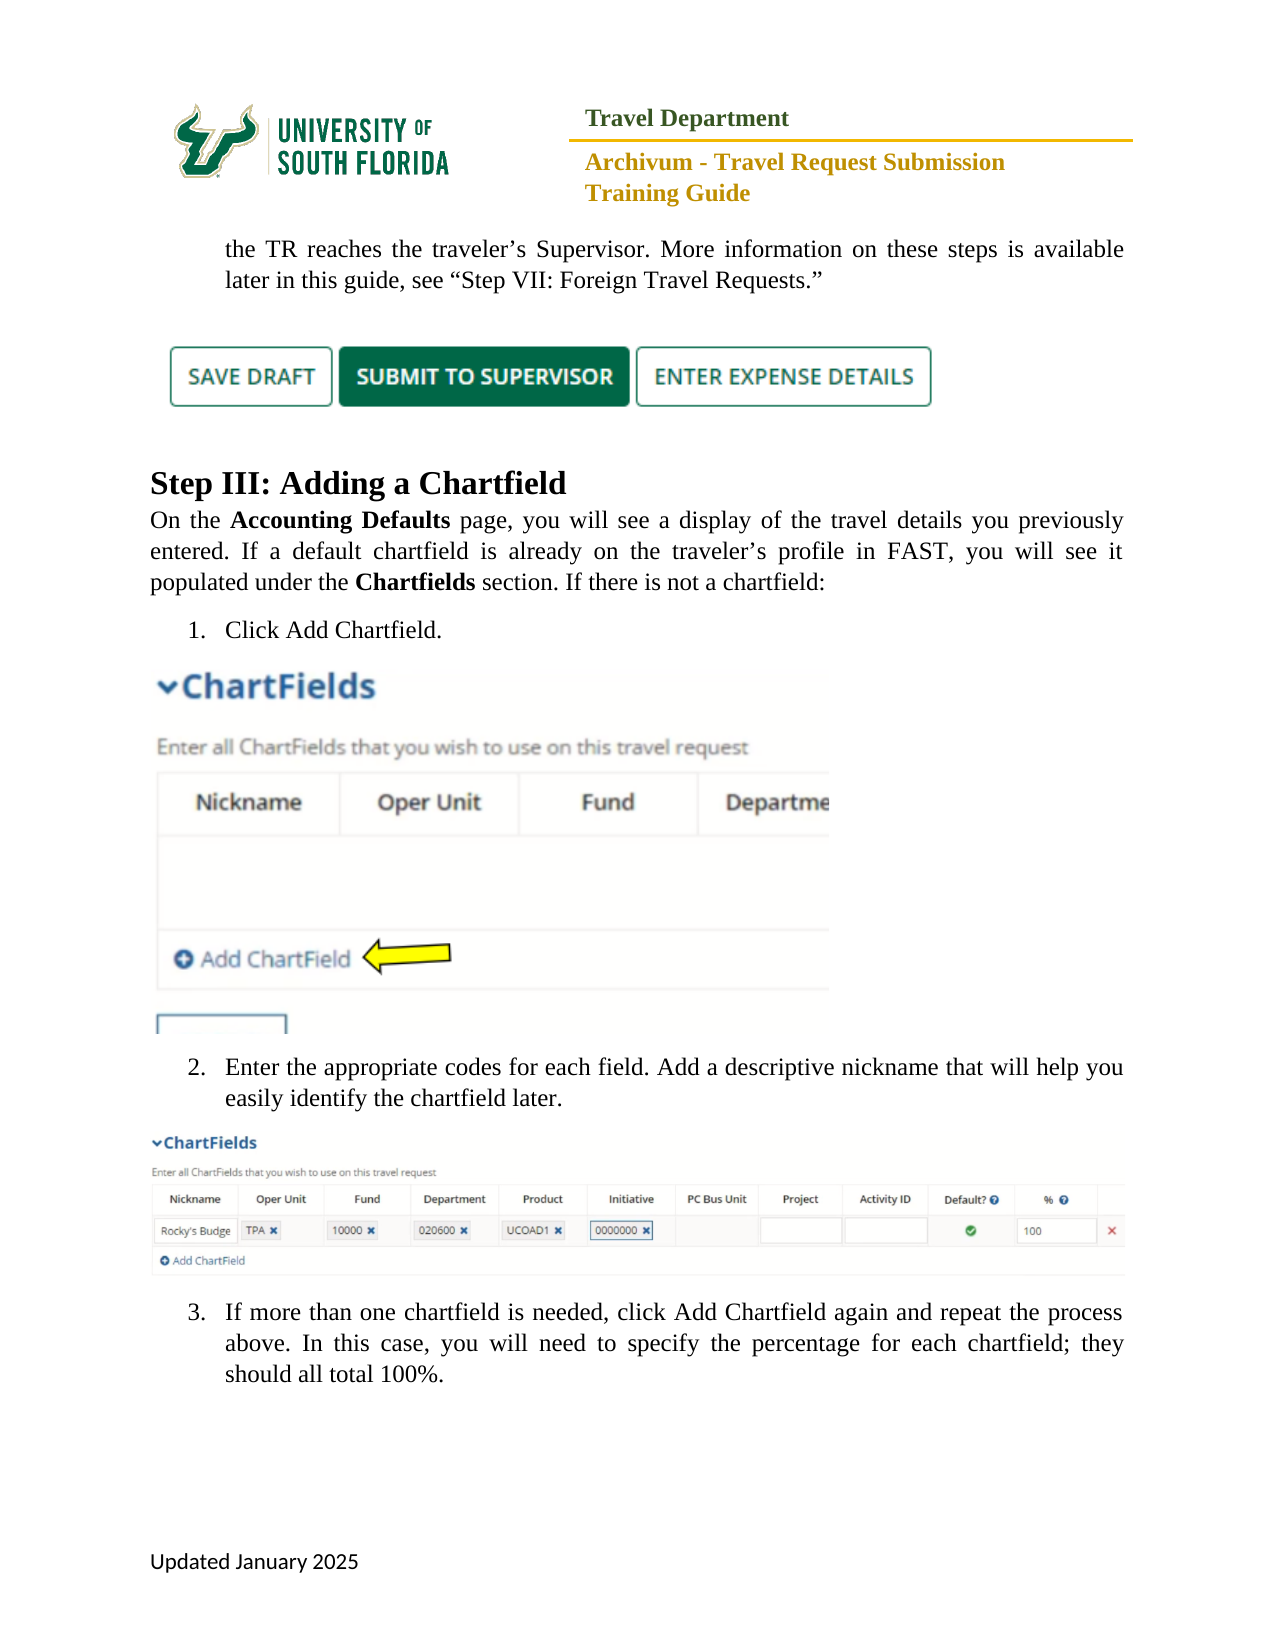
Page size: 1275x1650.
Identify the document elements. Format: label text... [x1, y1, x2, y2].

picture [150, 313, 949, 437]
list Enter the appropriate codes for each field. Add a descriptive nickname that will help you easily identify the chartfield later. [187, 1052, 1125, 1112]
list Click Add Chartfield. [187, 615, 1125, 643]
picture [150, 1131, 1125, 1279]
text On the Accounting Defaults page, you will see a display of the travel details you previously entered. If a default chartfield is already on the traveler’s profile in FAST, you will see it populated under the Chartfields section. If there is not a chartfield: [150, 505, 1125, 596]
subtitle Step III: Adding a Chartfield [150, 464, 1125, 502]
list If more than one chartfield is needed, click Add Chartfield again and repeat the process above. In this case, you will need to specify the percentage for each chartfield; they should all total 100%. [187, 1297, 1125, 1388]
picture [150, 75, 472, 207]
picture [150, 662, 830, 1034]
